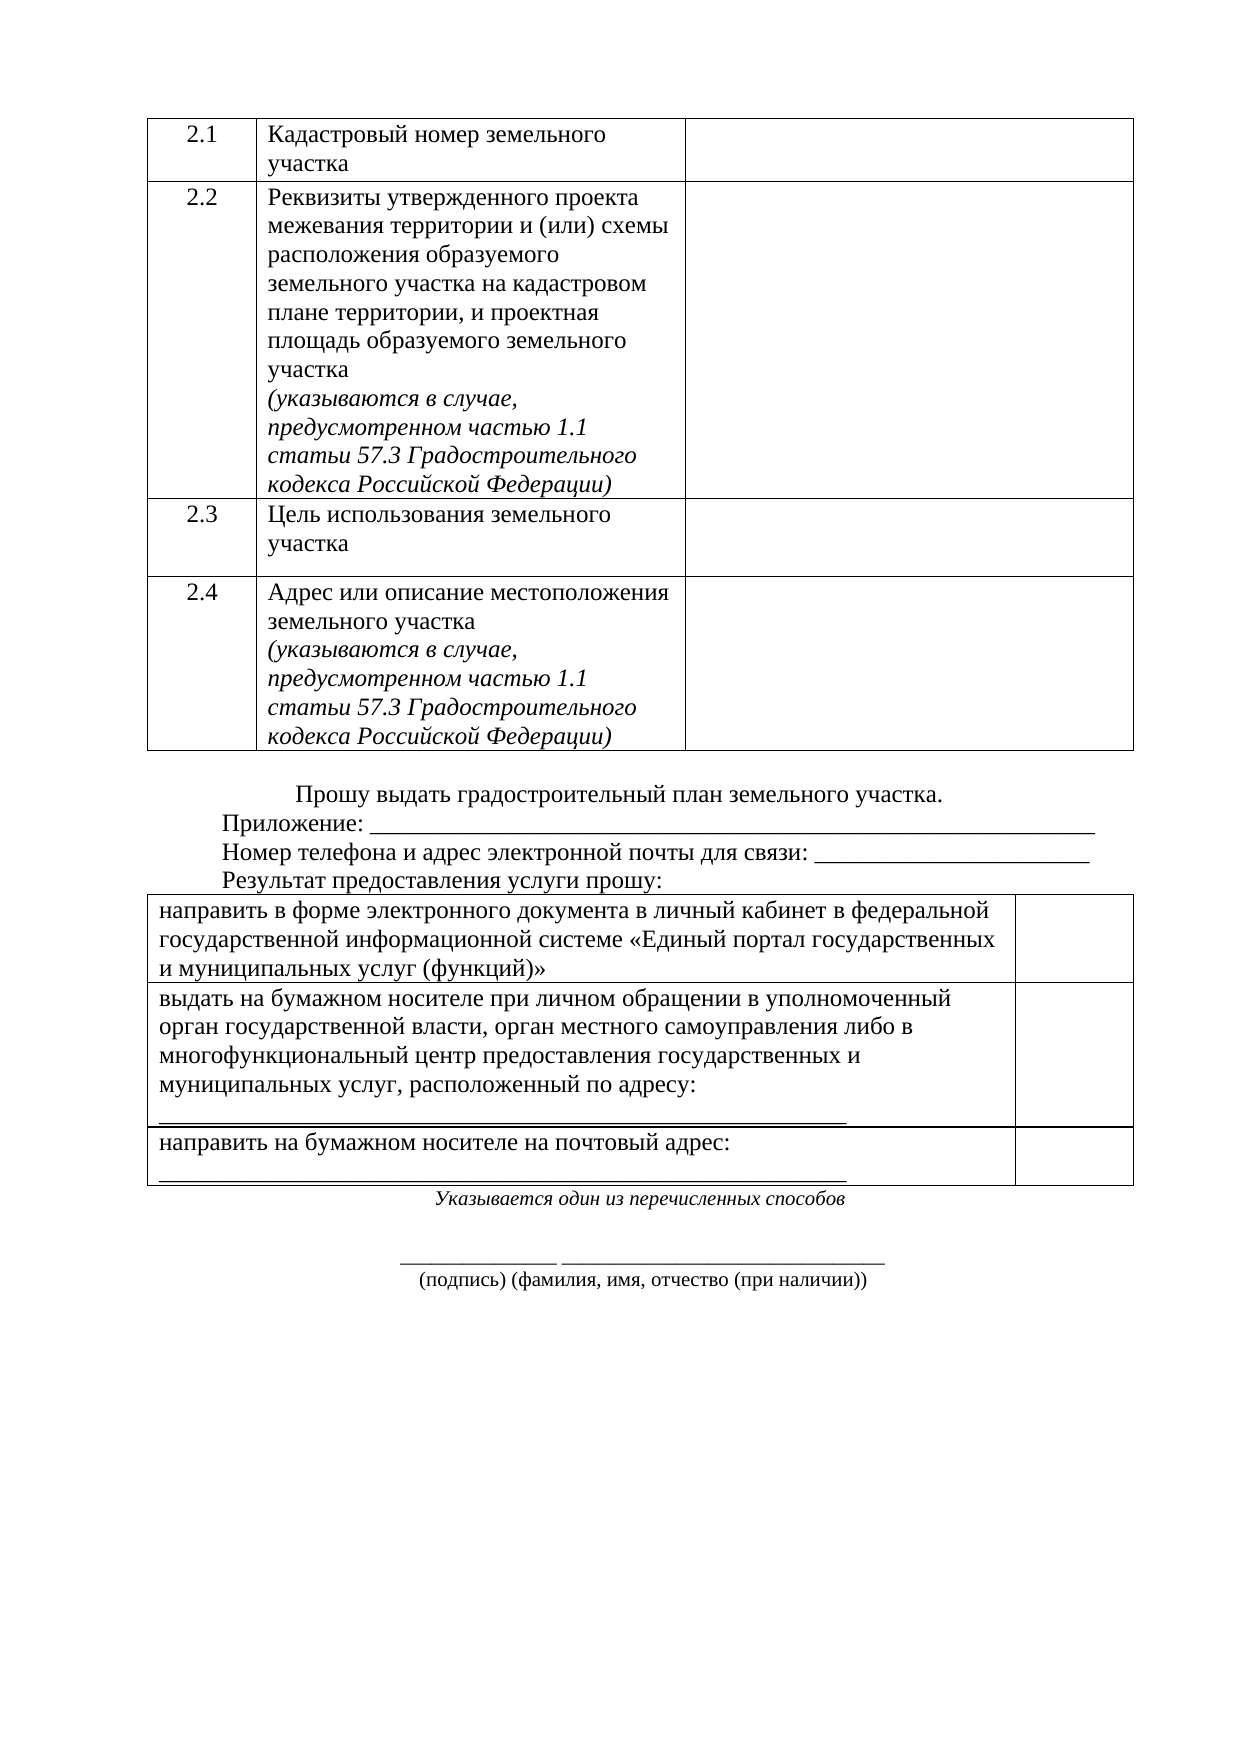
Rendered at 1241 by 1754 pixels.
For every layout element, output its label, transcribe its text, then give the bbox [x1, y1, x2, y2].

text Результат предоставления услуги прошу: [148, 866, 1137, 894]
table_cell направить на бумажном носителе на почтовый адрес: _______________________________________________________ [148, 1128, 1015, 1185]
table_cell _______________ _______________________________ (подпись) (фамилия, имя, отчество (при наличии)) [148, 1219, 1133, 1291]
text Приложение: __________________________________________________________ [148, 808, 1137, 837]
table_cell [1016, 983, 1133, 1126]
table_cell 2.2 [148, 182, 256, 498]
table_cell Кадастровый номер земельного участка [257, 119, 685, 181]
table_cell Указывается один из перечисленных способов [148, 1186, 1133, 1219]
table_cell Цель использования земельного участка [257, 499, 685, 576]
table_cell [686, 182, 1133, 498]
text Прошу выдать градостроительный план земельного участка. [148, 779, 1137, 808]
text Номер телефона и адрес электронной почты для связи: ______________________ [148, 837, 1137, 866]
table_cell 2.1 [148, 119, 256, 181]
table_header направить в форме электронного документа в личный кабинет в федеральной государственной информационной системе «Единый портал государственных и муниципальных услуг (функций)» [148, 895, 1015, 982]
table_cell Адрес или описание местоположения земельного участка (указываются в случае, предусмотренном частью 1.1 статьи 57.3 Градостроительного кодекса Российской Федерации) [257, 577, 685, 749]
table_cell 2.4 [148, 577, 256, 749]
table_header [1016, 895, 1133, 982]
table_cell 2.3 [148, 499, 256, 576]
table_cell [1016, 1128, 1133, 1185]
table_cell [686, 119, 1133, 181]
table_cell [686, 577, 1133, 749]
table_cell выдать на бумажном носителе при личном обращении в уполномоченный орган государственной власти, орган местного самоуправления либо в многофункциональный центр предоставления государственных и муниципальных услуг, расположенный по адресу: _______________________________________________________ [148, 983, 1015, 1126]
table_cell [686, 499, 1133, 576]
table_cell Реквизиты утвержденного проекта межевания территории и (или) схемы расположения образуемого земельного участка на кадастровом плане территории, и проектная площадь образуемого земельного участка (указываются в случае, предусмотренном частью 1.1 статьи 57.3 Градостроительного кодекса Российской Федерации) [257, 182, 685, 498]
